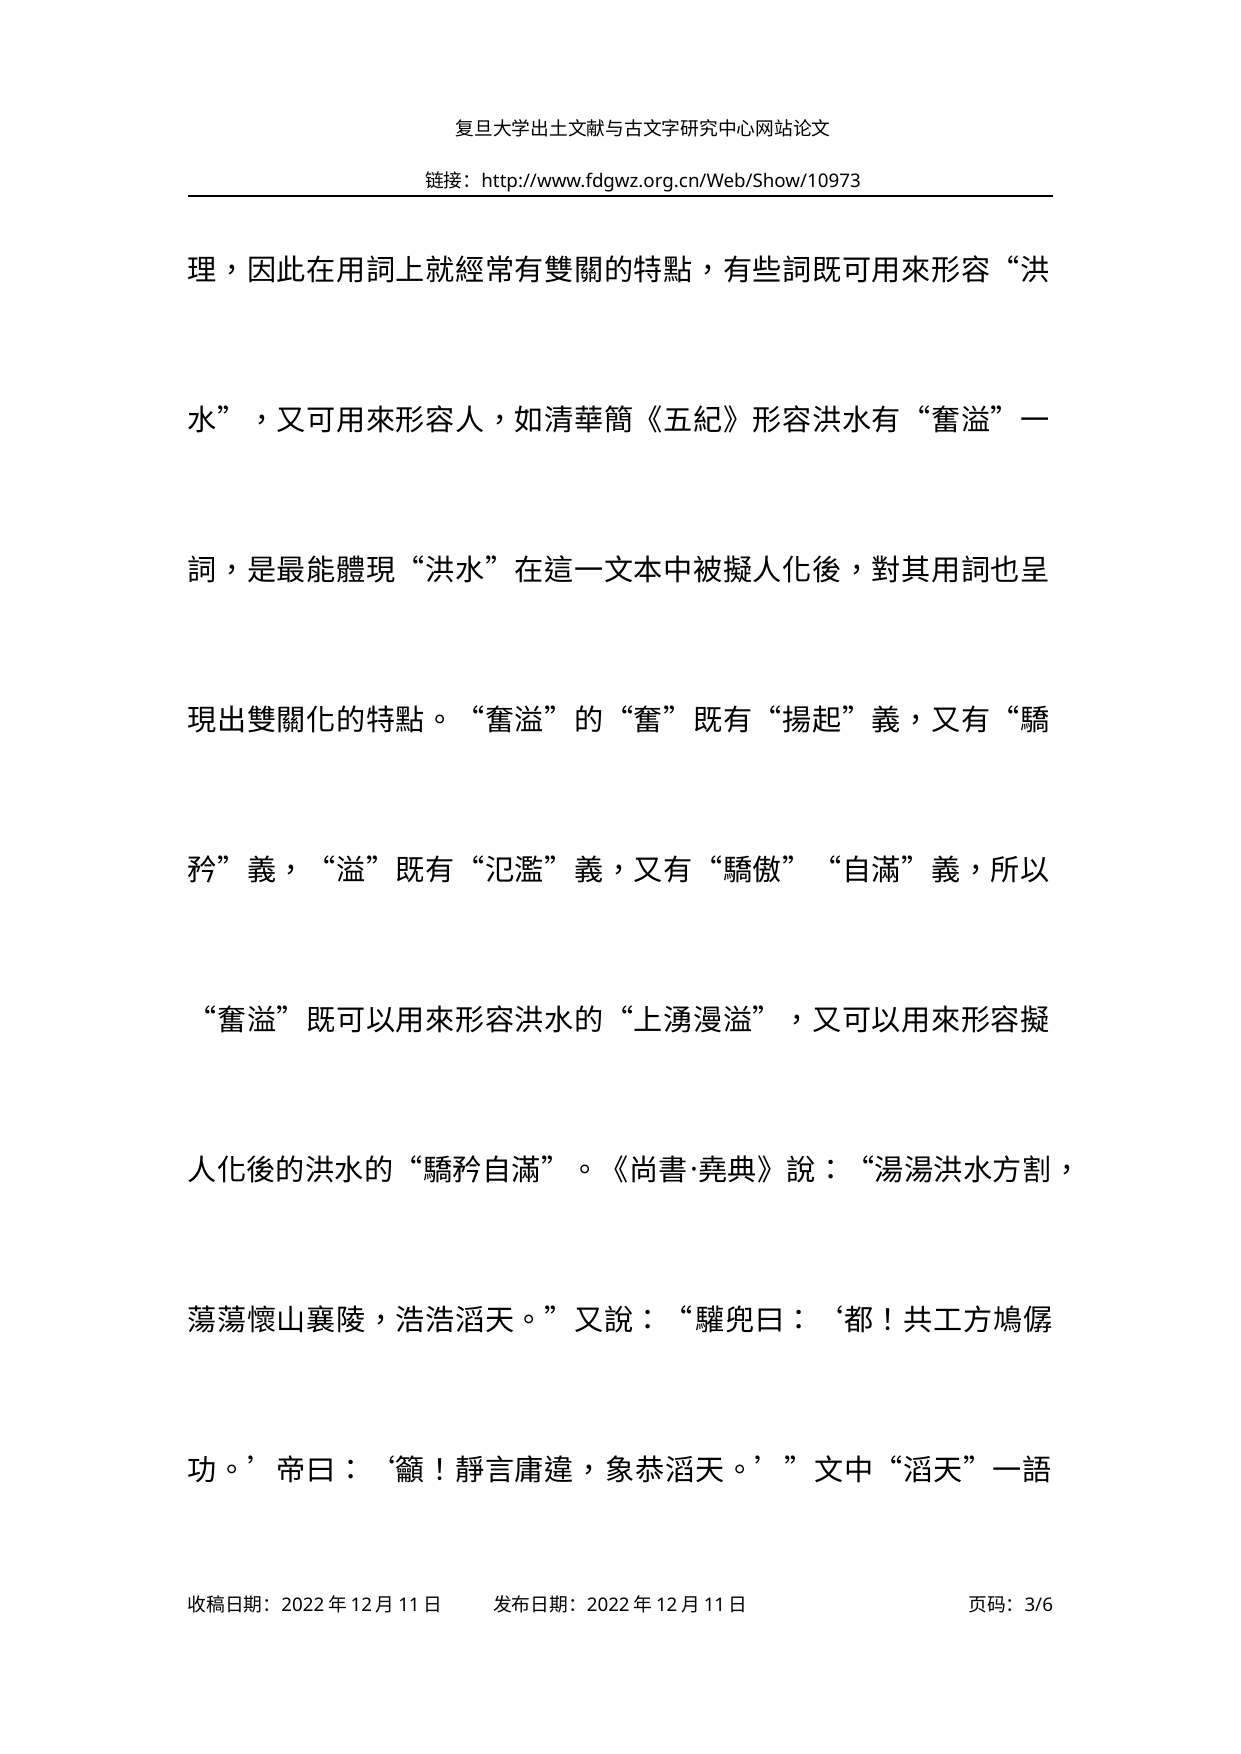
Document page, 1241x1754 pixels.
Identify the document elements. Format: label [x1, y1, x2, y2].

text [187, 231, 1053, 1506]
